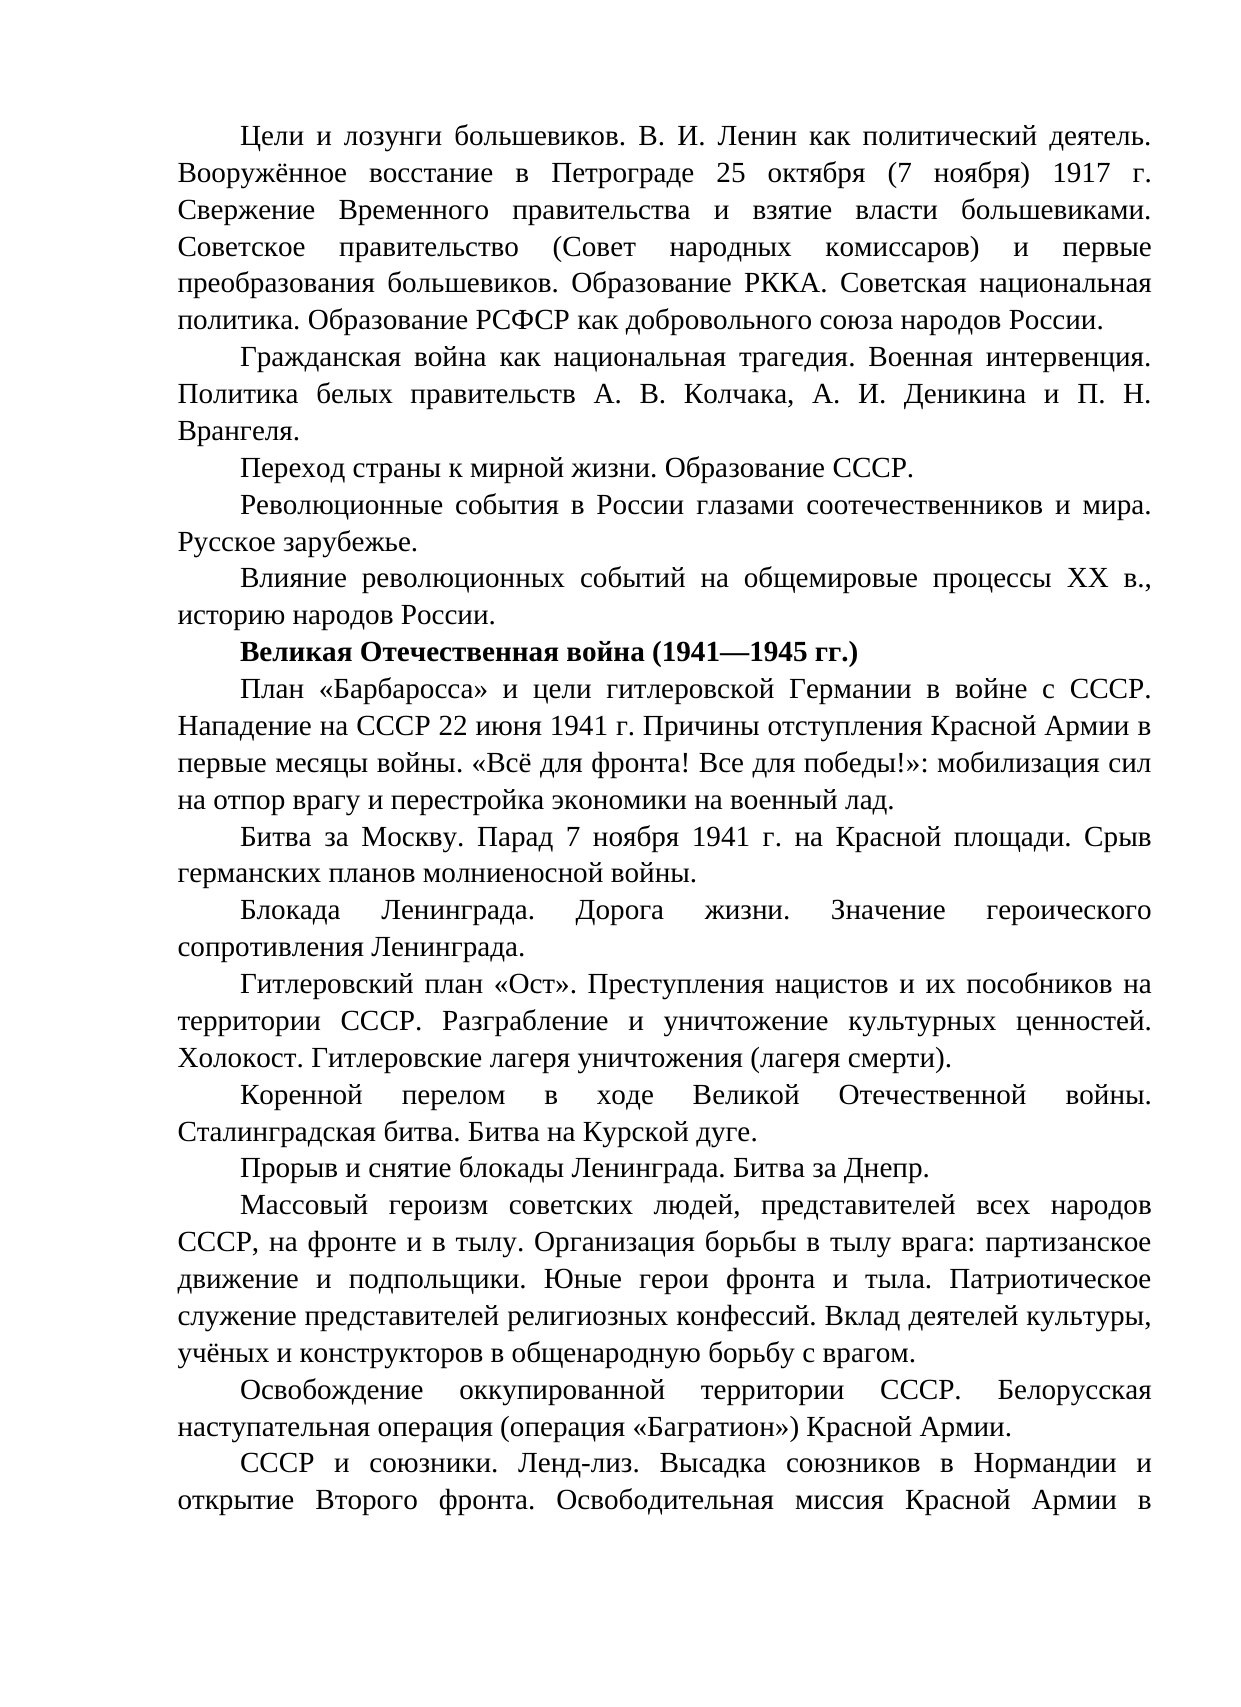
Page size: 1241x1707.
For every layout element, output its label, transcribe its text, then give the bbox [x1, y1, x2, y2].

text План «Барбаросса» и цели гитлеровской Германии в войне с СССР. Нападение на СССР 22 июня 1941 г. Причины отступления Красной Армии в первые месяцы войны. «Всё для фронта! Все для победы!»: мобилизация сил на отпор врагу и перестройка экономики на военный лад. [177, 671, 1152, 815]
text Переход страны к мирной жизни. Образование СССР. [177, 450, 1152, 483]
text Цели и лозунги большевиков. В. И. Ленин как политический деятель. Вооружённое восстание в Петрограде 25 октября (7 ноября) 1917 г. Свержение Временного правительства и взятие власти большевиками. Советское правительство (Совет народных комиссаров) и первые преобразования большевиков. Образование РККА. Советская национальная политика. Образование РСФСР как добровольного союза народов России. [177, 118, 1152, 336]
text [177, 1446, 1152, 1516]
text Освобождение оккупированной территории СССР. Белорусская наступательная операция (операция «Багратион») Красной Армии. [177, 1372, 1152, 1442]
text Гитлеровский план «Ост». Преступления нацистов и их пособников на территории СССР. Разграбление и уничтожение культурных ценностей. Холокост. Гитлеровские лагеря уничтожения (лагеря смерти). [177, 966, 1152, 1073]
text Блокада Ленинграда. Дорога жизни. Значение героического сопротивления Ленинграда. [177, 892, 1152, 963]
text Битва за Москву. Парад 7 ноября 1941 г. на Красной площади. Срыв германских планов молниеносной войны. [177, 819, 1152, 889]
text Революционные события в России глазами соотечественников и мира. Русское зарубежье. [177, 487, 1152, 557]
text Коренной перелом в ходе Великой Отечественной войны. Сталинградская битва. Битва на Курской дуге. [177, 1077, 1152, 1147]
text Прорыв и снятие блокады Ленинграда. Битва за Днепр. [177, 1151, 1152, 1184]
text Гражданская война как национальная трагедия. Военная интервенция. Политика белых правительств А. В. Колчака, А. И. Деникина и П. Н. Врангеля. [177, 339, 1152, 447]
text Великая Отечественная война (1941—1945 гг.) [177, 634, 1152, 668]
text Массовый героизм советских людей, представителей всех народов СССР, на фронте и в тылу. Организация борьбы в тылу врага: партизанское движение и подпольщики. Юные герои фронта и тыла. Патриотическое служение представителей религиозных конфессий. Вклад деятелей культуры, учёных и конструкторов в общенародную борьбу с врагом. [177, 1187, 1152, 1368]
text Влияние революционных событий на общемировые процессы XX в., историю народов России. [177, 561, 1152, 631]
